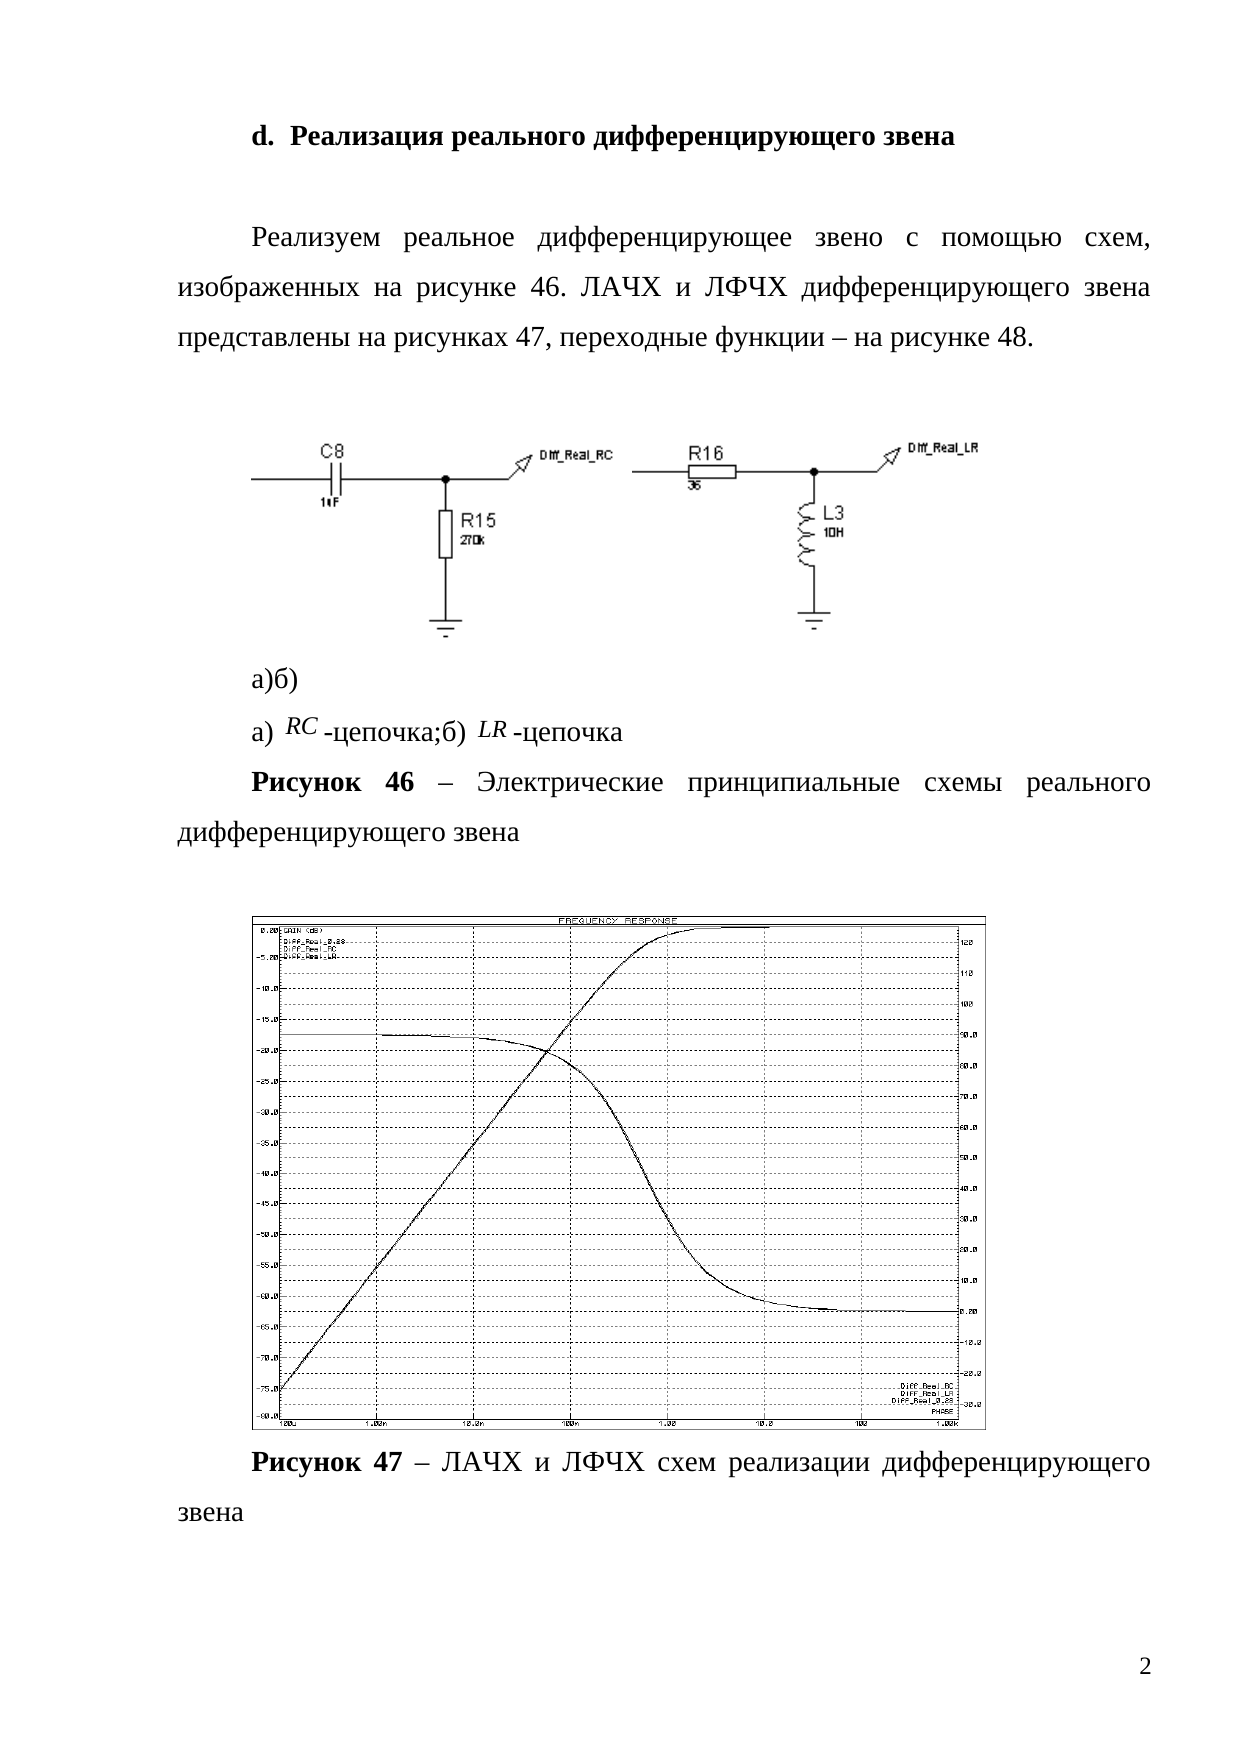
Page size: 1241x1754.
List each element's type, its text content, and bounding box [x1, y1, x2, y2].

text Рисунок 47 – ЛАЧХ и ЛФЧХ схем реализации дифференцирующего звена [177, 1444, 1152, 1527]
list Реализация реального дифференцирующего звена [177, 118, 1152, 152]
picture [251, 915, 986, 1430]
text Рисунок 46 – Электрические принципиальные схемы реального дифференцирующего звена [177, 764, 1152, 848]
text а) -цепочка;б) -цепочка [177, 711, 1152, 747]
picture [251, 419, 1028, 647]
text Реализуем реальное дифференцирующее звено с помощью схем, изображенных на рисунке 46. ЛАЧХ и ЛФЧХ дифференцирующего звена представлены на рисунках 47, переходные функции – на рисунке 48. [177, 219, 1152, 353]
text а)б) [177, 661, 1152, 694]
